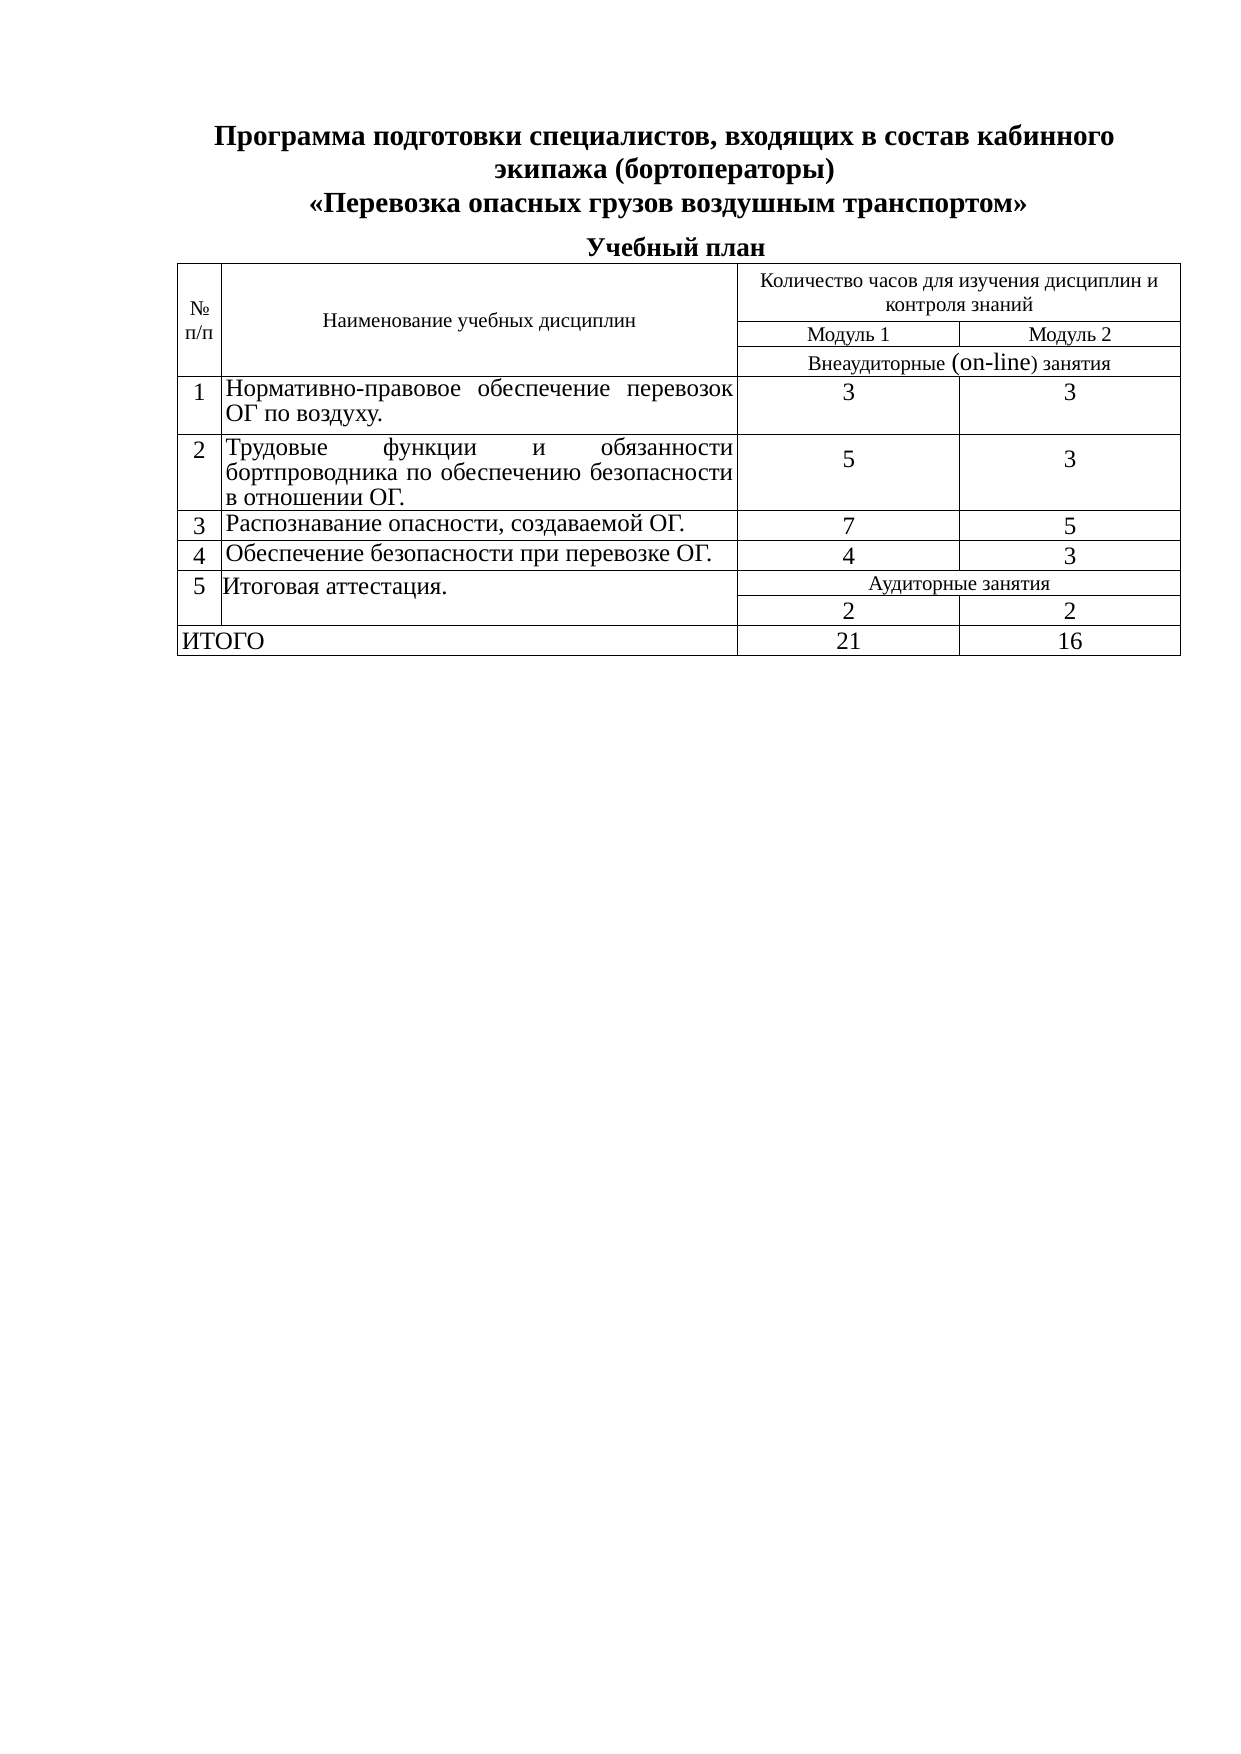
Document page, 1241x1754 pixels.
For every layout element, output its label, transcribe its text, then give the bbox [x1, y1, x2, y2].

table_cell Обеспечение безопасности при перевозке ОГ. [222, 541, 737, 570]
table_cell 5 [960, 511, 1180, 540]
table_cell 3 [178, 511, 221, 540]
table_cell 3 [960, 435, 1180, 510]
table_header Наименование учебных дисциплин [222, 264, 737, 376]
table_cell Модуль 2 [960, 322, 1180, 346]
table_cell 2 [738, 596, 959, 625]
table_cell 1 [178, 377, 221, 434]
table_cell 2 [178, 435, 221, 510]
table_cell 3 [960, 377, 1180, 434]
table_cell Нормативно-правовое обеспечение перевозок ОГ по воздуху. [222, 377, 737, 434]
table_cell ИТОГО [178, 626, 737, 655]
table_cell Распознавание опасности, создаваемой ОГ. [222, 511, 737, 540]
text «Перевозка опасных грузов воздушным транспортом» [177, 185, 1152, 219]
table_cell 3 [738, 377, 959, 434]
table_cell 7 [738, 511, 959, 540]
table_cell Итоговая аттестация. [222, 571, 737, 625]
table_cell 16 [960, 626, 1180, 655]
text Программа подготовки специалистов, входящих в состав кабинного экипажа (бортоператоры) [177, 118, 1152, 185]
text Учебный план [199, 231, 1152, 262]
table_cell 5 [178, 571, 221, 625]
table_cell 3 [960, 541, 1180, 570]
table_cell 4 [738, 541, 959, 570]
table_cell Внеаудиторные (on-line) занятия [738, 347, 1180, 376]
table_cell 5 [738, 435, 959, 510]
table_cell Трудовые функции и обязанности бортпроводника по обеспечению безопасности в отношении ОГ. [222, 435, 737, 510]
table_cell Аудиторные занятия [738, 571, 1180, 595]
table_cell 21 [738, 626, 959, 655]
table_header Количество часов для изучения дисциплин и контроля знаний [738, 264, 1180, 321]
table_cell 2 [960, 596, 1180, 625]
table_header № п/п [178, 264, 221, 376]
table_cell 4 [178, 541, 221, 570]
table_cell Модуль 1 [738, 322, 959, 346]
